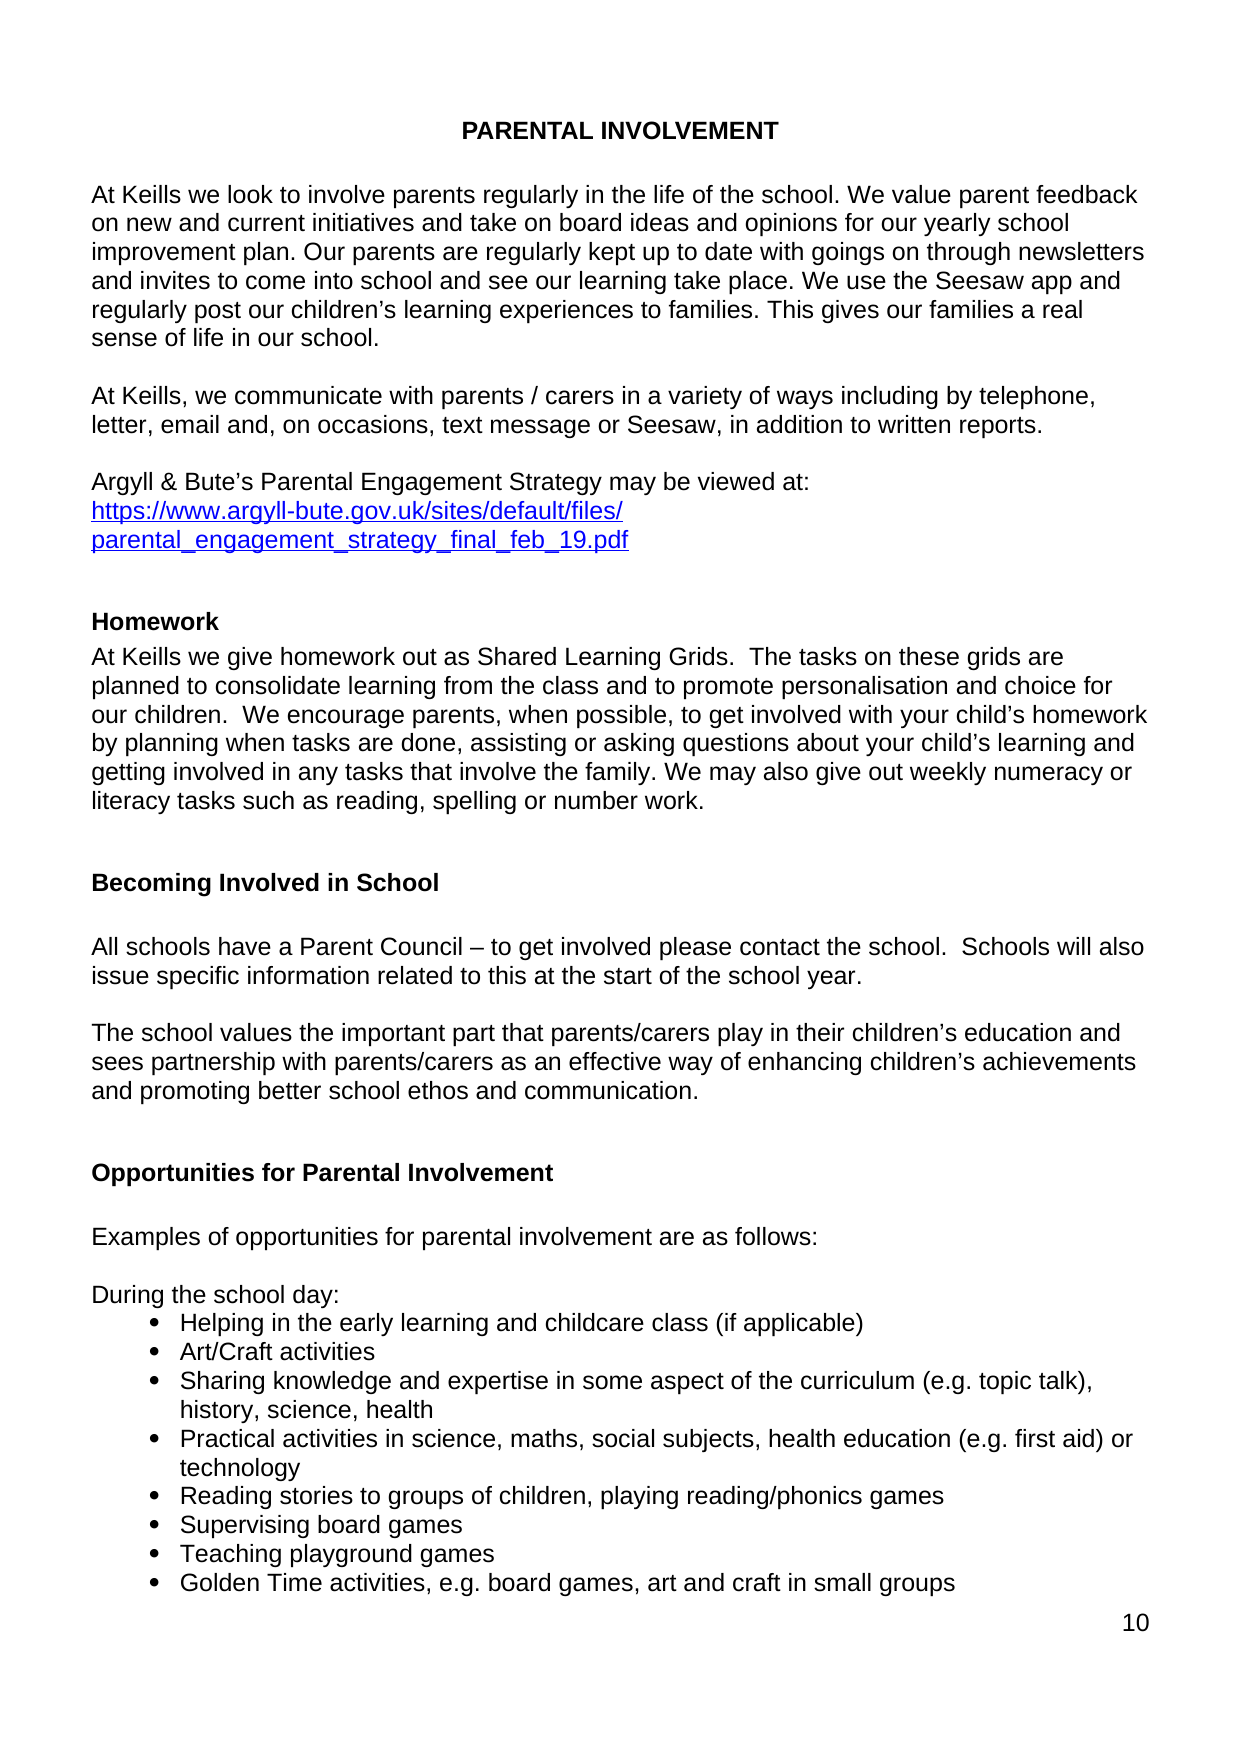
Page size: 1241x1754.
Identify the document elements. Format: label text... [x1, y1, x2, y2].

text At Keills we look to involve parents regularly in the life of the school. We value parent feedback on new and current initiatives and take on board ideas and opinions for our yearly school improvement plan. Our parents are regularly kept up to date with goings on through newsletters and invites to come into school and see our learning take place. We use the Seesaw app and regularly post our children’s learning experiences to families. This gives our families a real sense of life in our school. [91, 180, 1149, 352]
text All schools have a Parent Council – to get involved please contact the school. Schools will also issue specific information related to this at the start of the school year. [91, 932, 1149, 990]
list Golden Time activities, e.g. board games, art and craft in small groups [150, 1568, 1149, 1597]
subtitle Becoming Involved in School [91, 868, 1149, 897]
list Art/Craft activities [150, 1337, 1149, 1366]
list Teaching playground games [150, 1539, 1149, 1568]
subtitle PARENTAL INVOLVEMENT [91, 116, 1149, 145]
list Practical activities in science, maths, social subjects, health education (e.g. first aid) or technology [150, 1424, 1149, 1481]
list Helping in the early learning and childcare class (if applicable) [150, 1308, 1149, 1337]
text Examples of opportunities for parental involvement are as follows: [91, 1222, 1149, 1251]
text https://www.argyll-bute.gov.uk/sites/default/files/parental_engagement_strategy_final_feb_19.pdf [91, 496, 1149, 553]
text Argyll & Bute’s Parental Engagement Strategy may be viewed at: [91, 467, 1149, 496]
text At Keills we give homework out as Shared Learning Grids. The tasks on these grids are planned to consolidate learning from the class and to promote personalisation and choice for our children. We encourage parents, when possible, to get involved with your child’s homework by planning when tasks are done, assisting or asking questions about your child’s learning and getting involved in any tasks that involve the family. We may also give out weekly numeracy or literacy tasks such as reading, spelling or number work. [91, 642, 1149, 815]
list Supervising board games [150, 1510, 1149, 1539]
subtitle Homework [91, 607, 1149, 636]
list Sharing knowledge and expertise in some aspect of the curriculum (e.g. topic talk), history, science, health [150, 1366, 1149, 1424]
subtitle Opportunities for Parental Involvement [91, 1158, 1149, 1187]
text The school values the important part that parents/carers play in their children’s education and sees partnership with parents/carers as an effective way of enhancing children’s achievements and promoting better school ethos and communication. [91, 1018, 1149, 1105]
list Reading stories to groups of children, playing reading/phonics games [150, 1481, 1149, 1510]
text At Keills, we communicate with parents / carers in a variety of ways including by telephone, letter, email and, on occasions, text message or Seesaw, in addition to written reports. [91, 381, 1149, 438]
text During the school day: [91, 1280, 1149, 1308]
